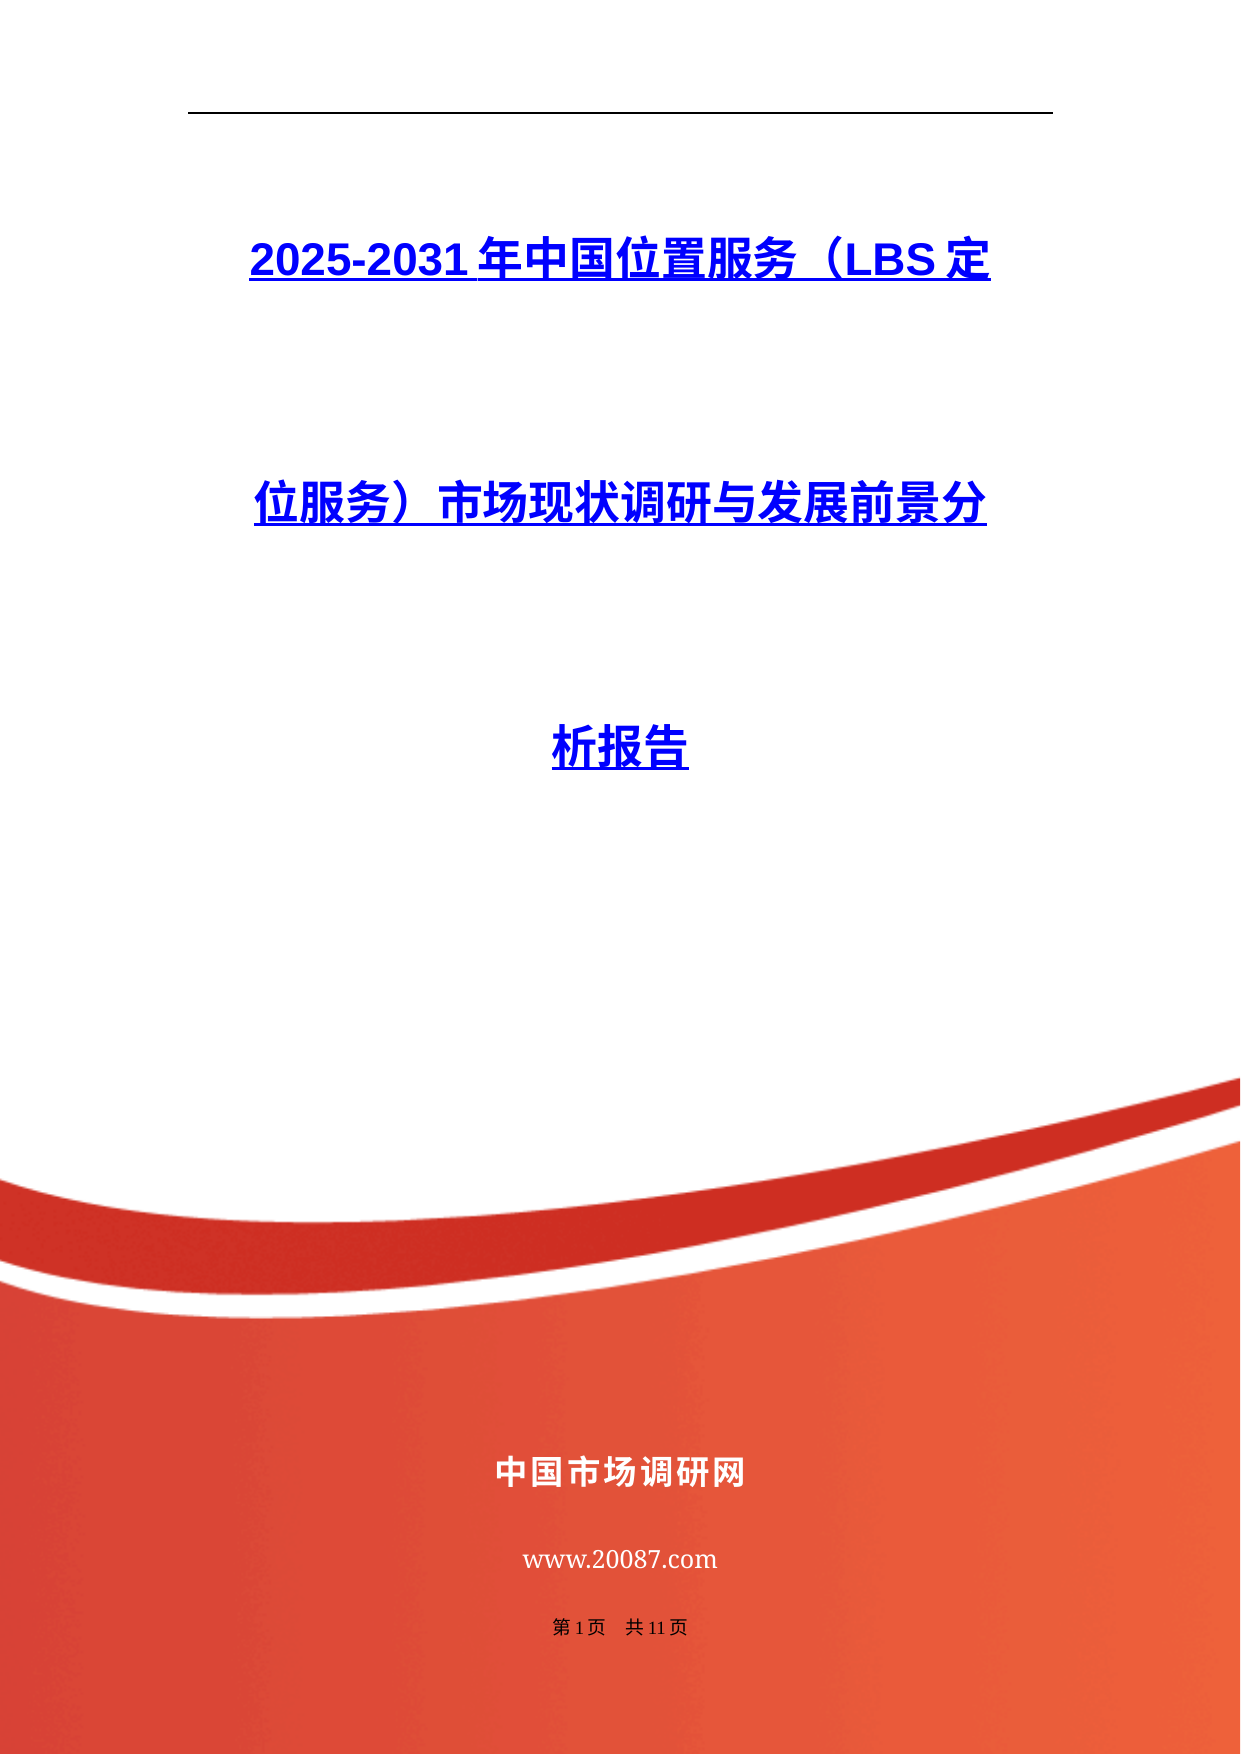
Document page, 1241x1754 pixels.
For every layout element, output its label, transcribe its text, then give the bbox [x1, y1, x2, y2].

picture [0, 1006, 1241, 1754]
table_header 2025-2031年中国位置服务（LBS定位服务）市场现状调研与发展前景分析报告 [188, 207, 1053, 871]
text www.20087.com [187, 1526, 1053, 1591]
subtitle 中国市场调研网 [187, 1437, 1053, 1502]
